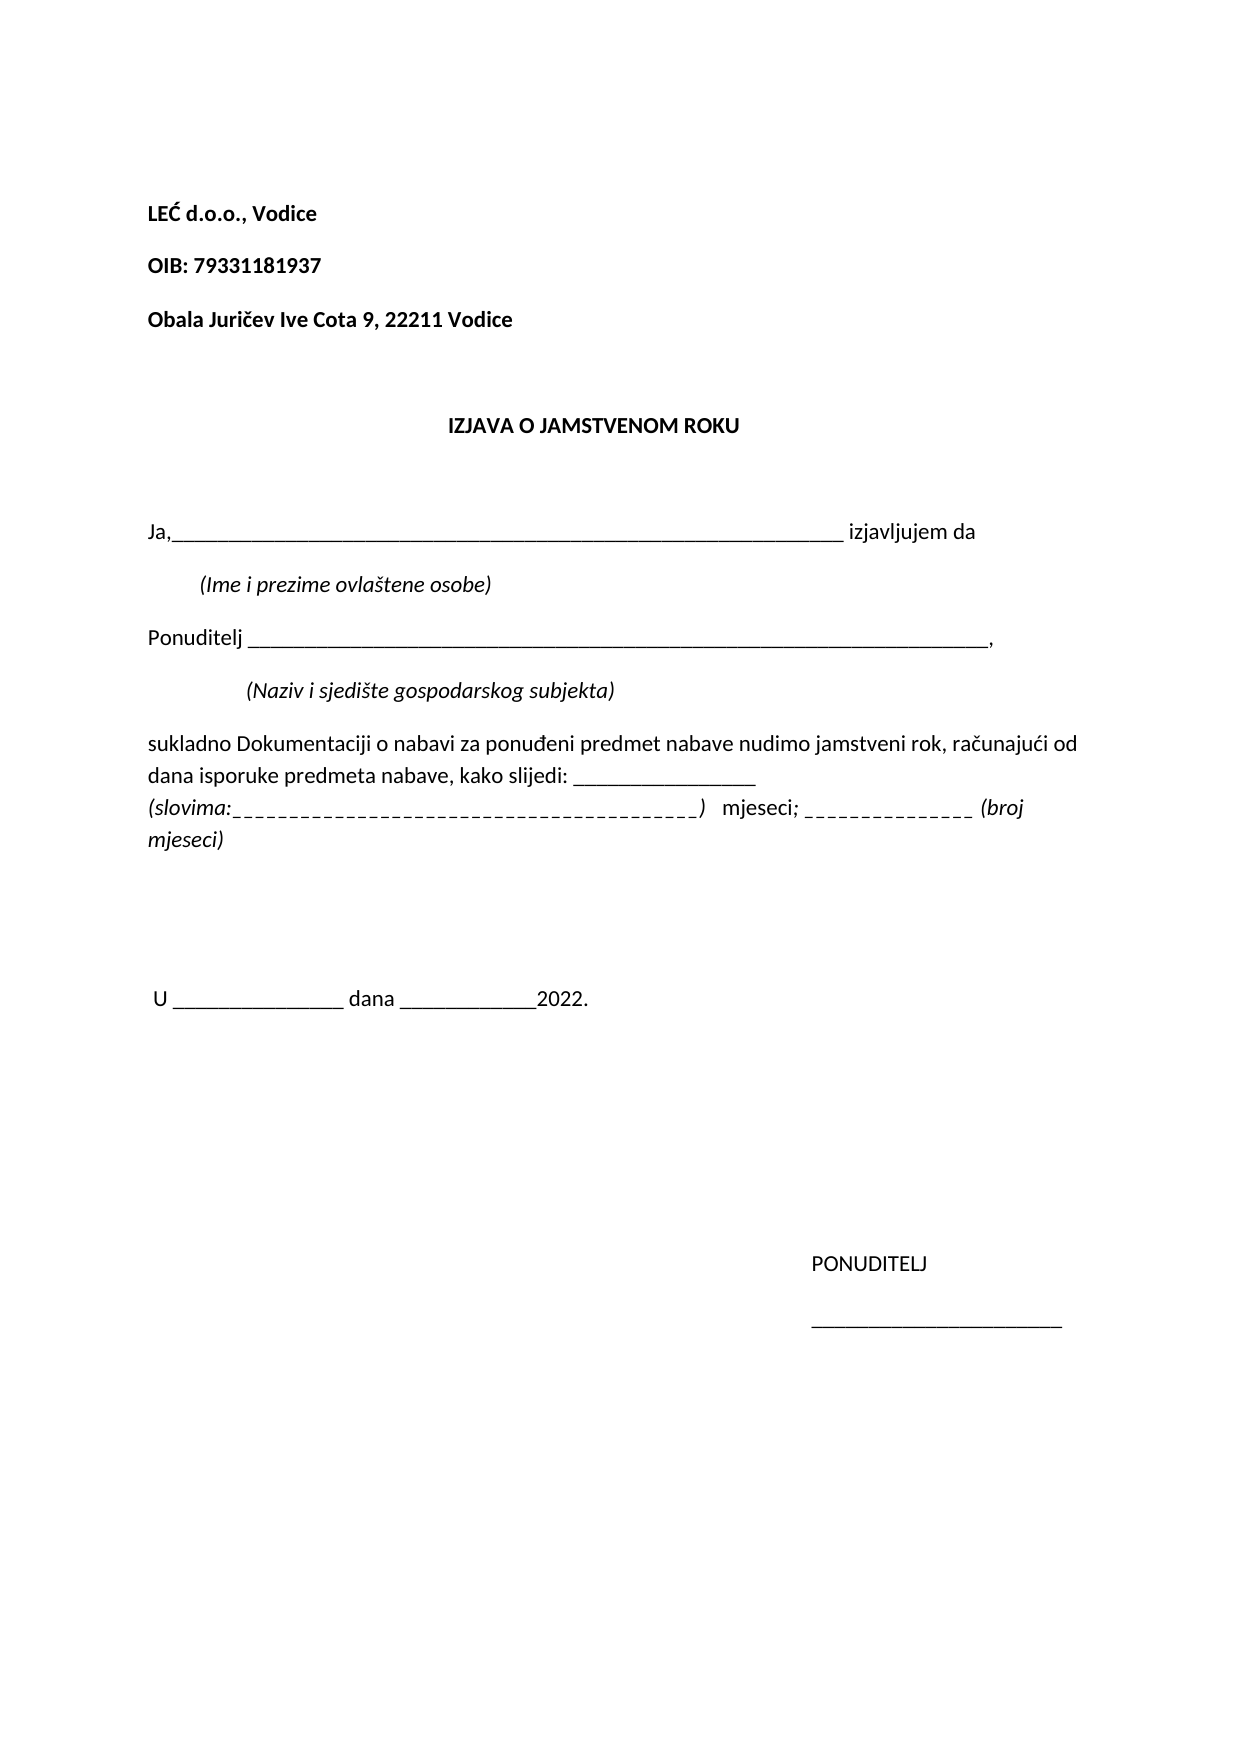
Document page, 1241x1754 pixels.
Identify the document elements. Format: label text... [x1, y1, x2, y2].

text Obala Juričev Ive Cota 9, 22211 Vodice [148, 305, 1093, 333]
text Ja,___________________________________________________________ izjavljujem da [148, 517, 1093, 545]
text OIB: 79331181937 [148, 252, 1093, 280]
text Ponuditelj _________________________________________________________________, [148, 623, 1093, 651]
text PONUDITELJ [738, 1249, 1093, 1278]
text (Ime i prezime ovlaštene osobe) [148, 570, 1093, 598]
text U _______________ dana ____________2022. [148, 984, 1093, 1012]
text (Naziv i sjedište gospodarskog subjekta) [148, 676, 1093, 704]
text sukladno Dokumentaciji o nabavi za ponuđeni predmet nabave nudimo jamstveni rok, računajući od dana isporuke predmeta nabave, kako slijedi: ________________ (slovima:_________________________________________) mjeseci; _______________ (broj mjeseci) [148, 729, 1093, 853]
text ______________________ [811, 1303, 1093, 1331]
text IZJAVA O JAMSTVENOM ROKU [369, 411, 1093, 439]
text LEĆ d.o.o., Vodice [148, 199, 1093, 227]
